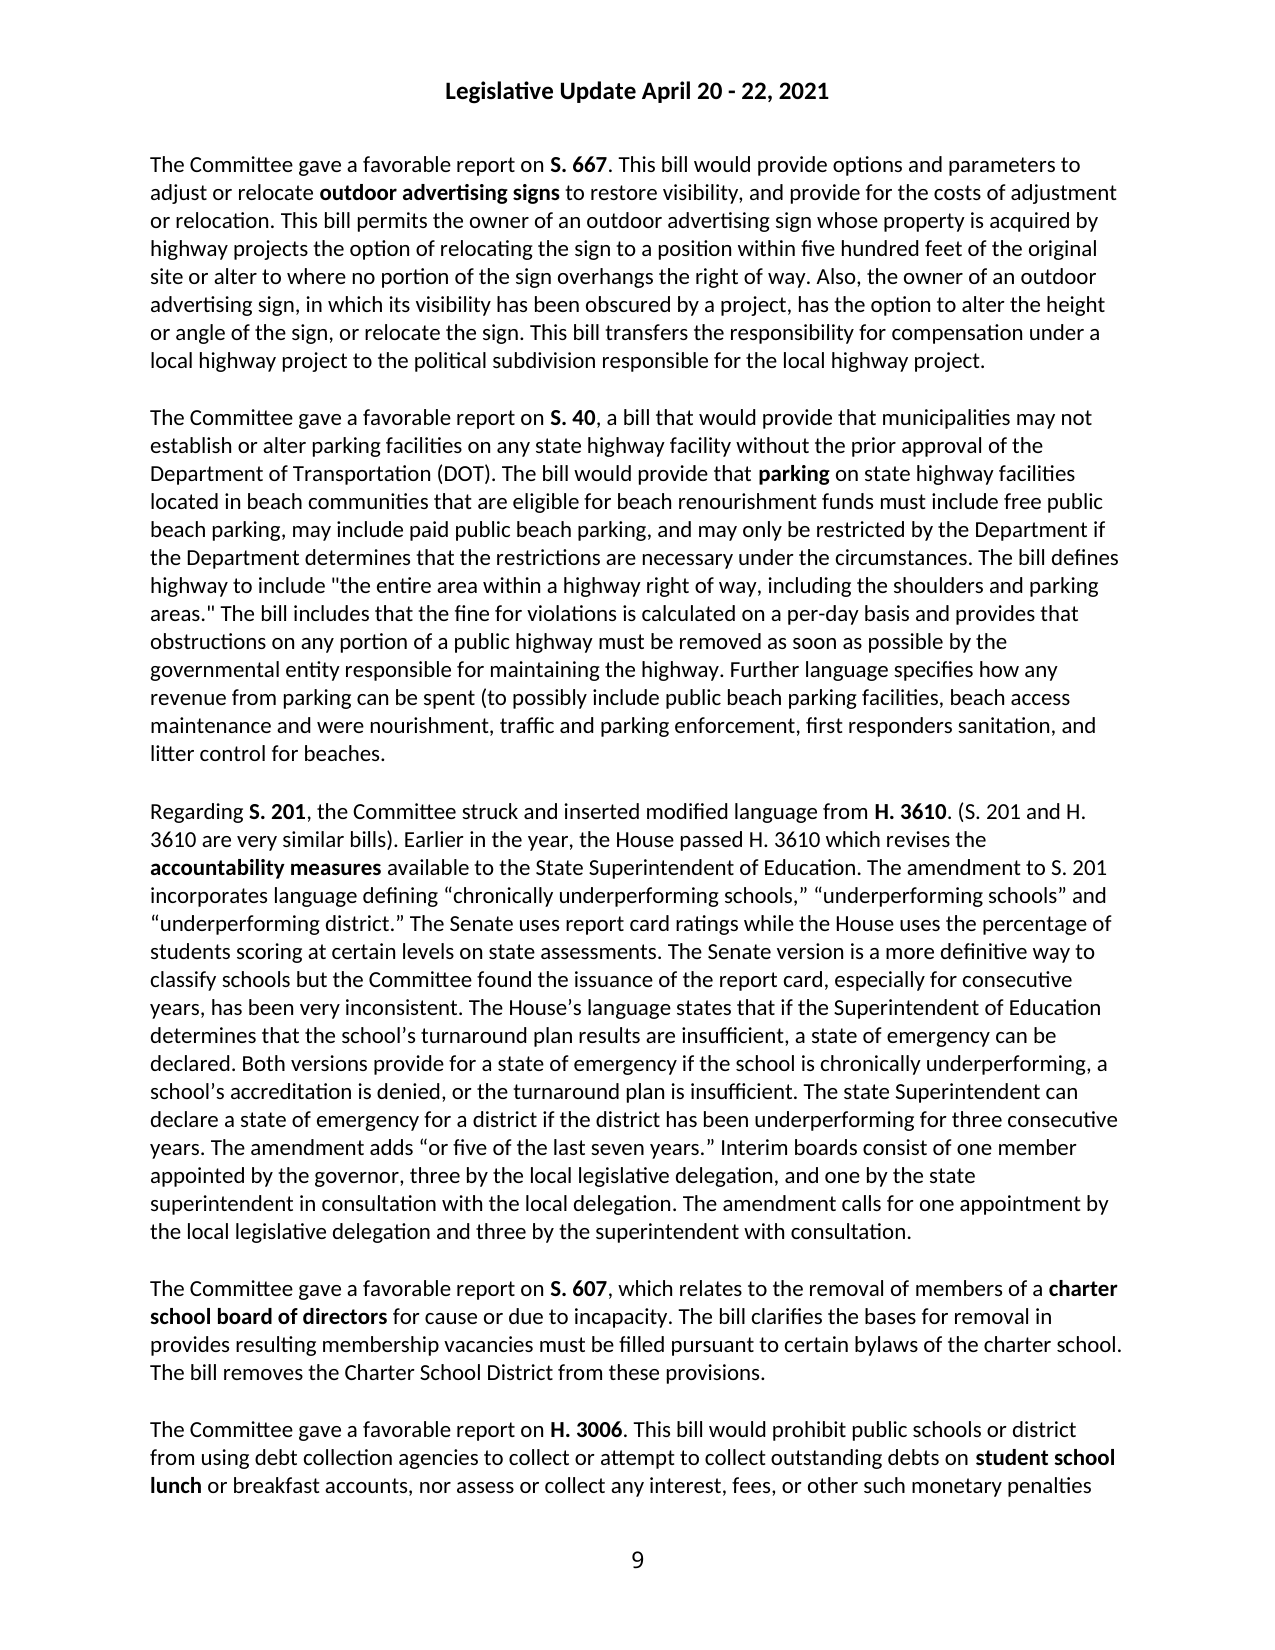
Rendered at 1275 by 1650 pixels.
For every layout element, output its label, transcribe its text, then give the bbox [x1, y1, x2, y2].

text The Committee gave a favorable report on S. 607, which relates to the removal of members of a charter school board of directors for cause or due to incapacity. The bill clarifies the bases for removal in provides resulting membership vacancies must be filled pursuant to certain bylaws of the charter school. The bill removes the Charter School District from these provisions. [150, 1274, 1125, 1386]
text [150, 1416, 1125, 1499]
text The Committee gave a favorable report on S. 667. This bill would provide options and parameters to adjust or relocate outdoor advertising signs to restore visibility, and provide for the costs of adjustment or relocation. This bill permits the owner of an outdoor advertising sign whose property is acquired by highway projects the option of relocating the sign to a position within five hundred feet of the original site or alter to where no portion of the sign overhangs the right of way. Also, the owner of an outdoor advertising sign, in which its visibility has been obscured by a project, has the option to alter the height or angle of the sign, or relocate the sign. This bill transfers the responsibility for compensation under a local highway project to the political subdivision responsible for the local highway project. [150, 150, 1125, 374]
text The Committee gave a favorable report on S. 40, a bill that would provide that municipalities may not establish or alter parking facilities on any state highway facility without the prior approval of the Department of Transportation (DOT). The bill would provide that parking on state highway facilities located in beach communities that are eligible for beach renourishment funds must include free public beach parking, may include paid public beach parking, and may only be restricted by the Department if the Department determines that the restrictions are necessary under the circumstances. The bill defines highway to include "the entire area within a highway right of way, including the shoulders and parking areas." The bill includes that the fine for violations is calculated on a per-day basis and provides that obstructions on any portion of a public highway must be removed as soon as possible by the governmental entity responsible for maintaining the highway. Further language specifies how any revenue from parking can be spent (to possibly include public beach parking facilities, beach access maintenance and were nourishment, traffic and parking enforcement, first responders sanitation, and litter control for beaches. [150, 403, 1125, 768]
text Regarding S. 201, the Committee struck and inserted modified language from H. 3610. (S. 201 and H. 3610 are very similar bills). Earlier in the year, the House passed H. 3610 which revises the accountability measures available to the State Superintendent of Education. The amendment to S. 201 incorporates language defining “chronically underperforming schools,” “underperforming schools” and “underperforming district.” The Senate uses report card ratings while the House uses the percentage of students scoring at certain levels on state assessments. The Senate version is a more definitive way to classify schools but the Committee found the issuance of the report card, especially for consecutive years, has been very inconsistent. The House’s language states that if the Superintendent of Education determines that the school’s turnaround plan results are insufficient, a state of emergency can be declared. Both versions provide for a state of emergency if the school is chronically underperforming, a school’s accreditation is denied, or the turnaround plan is insufficient. The state Superintendent can declare a state of emergency for a district if the district has been underperforming for three consecutive years. The amendment adds “or five of the last seven years.” Interim boards consist of one member appointed by the governor, three by the local legislative delegation, and one by the state superintendent in consultation with the local delegation. The amendment calls for one appointment by the local legislative delegation and three by the superintendent with consultation. [150, 797, 1125, 1245]
